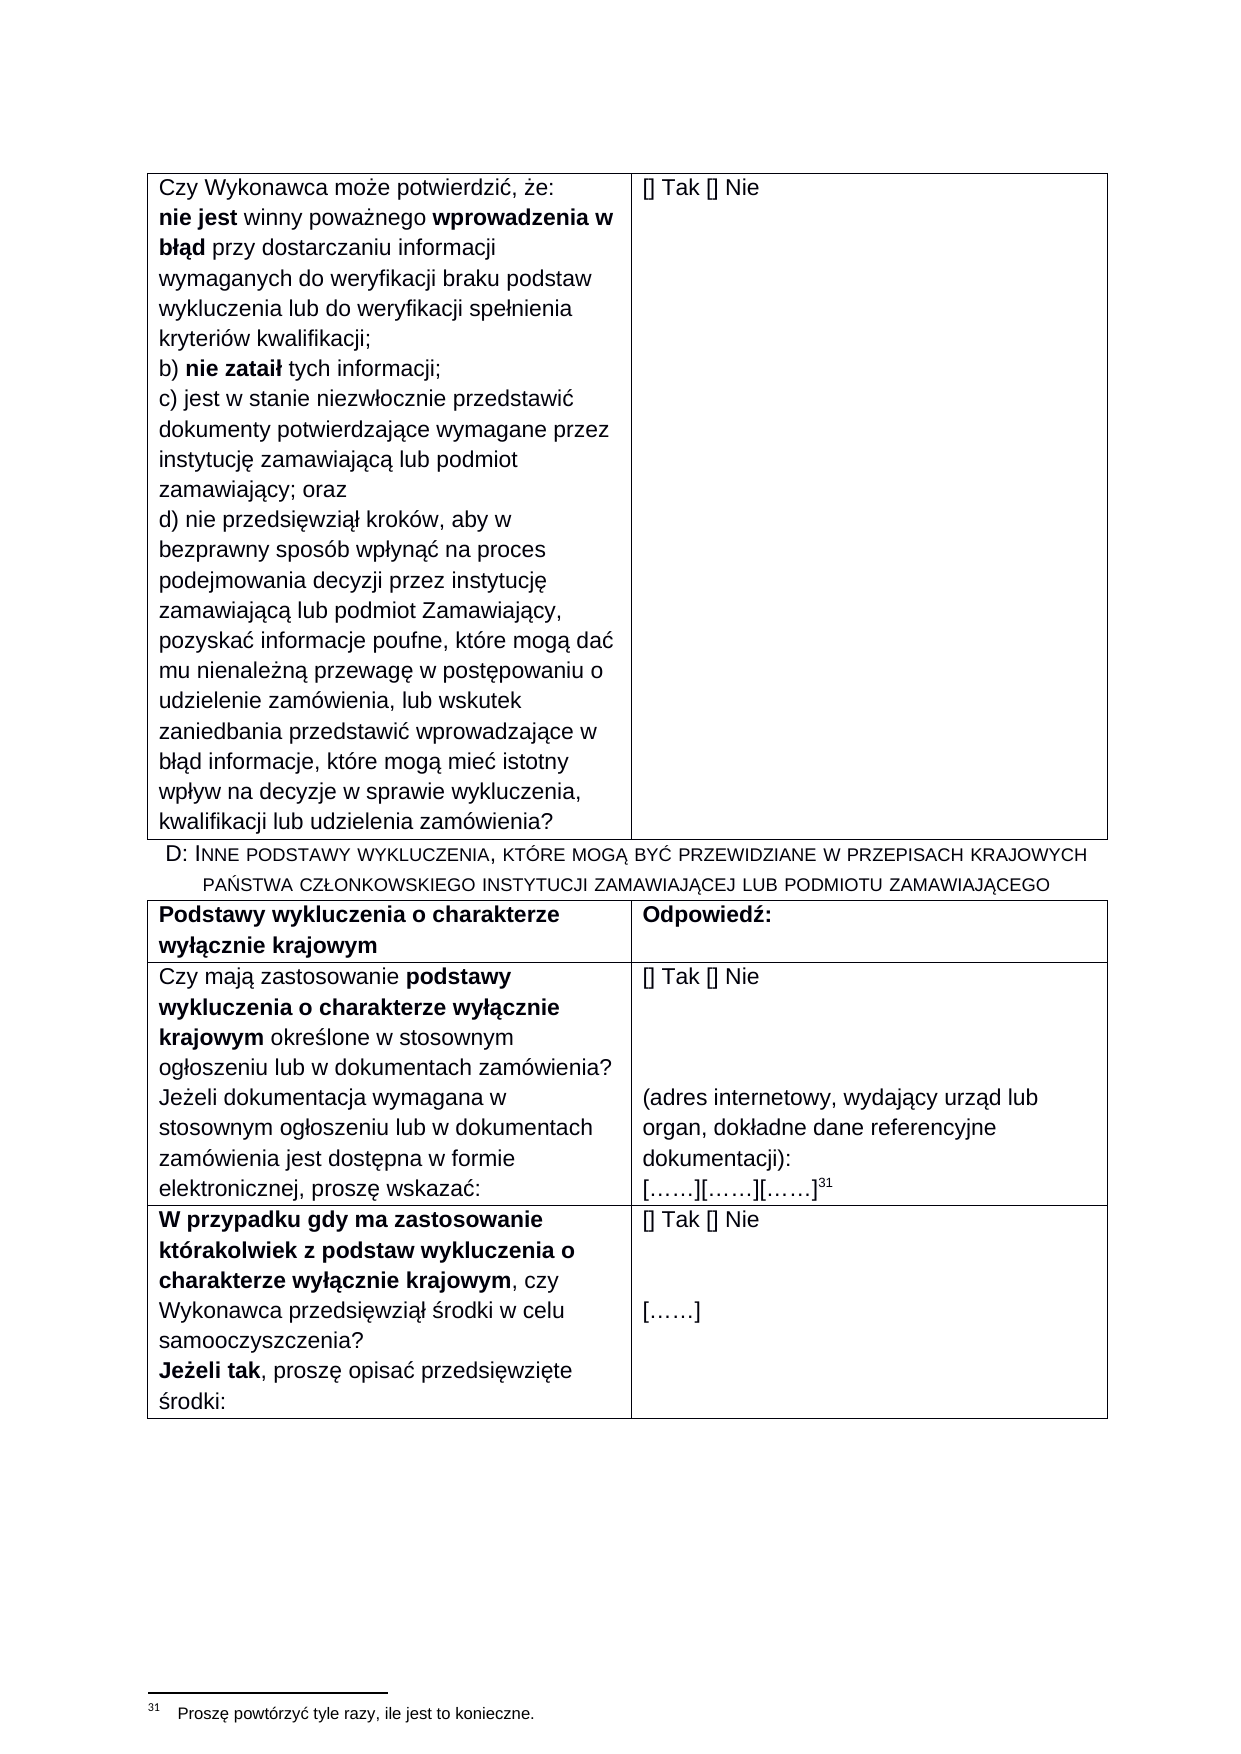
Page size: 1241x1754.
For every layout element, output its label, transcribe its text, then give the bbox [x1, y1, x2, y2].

table_header Podstawy wykluczenia o charakterze wyłącznie krajowym [148, 901, 631, 962]
text D: Inne podstawy wykluczenia, które mogą być przewidziane w przepisach krajowych państwa członkowskiego instytucji zamawiającej lub podmiotu zamawiającego [148, 840, 1105, 897]
table_header Odpowiedź: [632, 901, 1107, 962]
table_cell Czy Wykonawca może potwierdzić, że: nie jest winny poważnego wprowadzenia w błąd przy dostarczaniu informacji wymaganych do weryfikacji braku podstaw wykluczenia lub do weryfikacji spełnienia kryteriów kwalifikacji; b) nie zataił tych informacji; c) jest w stanie niezwłocznie przedstawić dokumenty potwierdzające wymagane przez instytucję zamawiającą lub podmiot zamawiający; oraz d) nie przedsięwziął kroków, aby w bezprawny sposób wpłynąć na proces podejmowania decyzji przez instytucję zamawiającą lub podmiot Zamawiający, pozyskać informacje poufne, które mogą dać mu nienależną przewagę w postępowaniu o udzielenie zamówienia, lub wskutek zaniedbania przedstawić wprowadzające w błąd informacje, które mogą mieć istotny wpływ na decyzje w sprawie wykluczenia, kwalifikacji lub udzielenia zamówienia? [148, 174, 631, 839]
table_cell [] Tak [] Nie [……] [632, 1206, 1107, 1418]
table_cell [] Tak [] Nie [632, 174, 1107, 839]
table_cell W przypadku gdy ma zastosowanie którakolwiek z podstaw wykluczenia o charakterze wyłącznie krajowym, czy Wykonawca przedsięwziął środki w celu samooczyszczenia? Jeżeli tak, proszę opisać przedsięwzięte środki: [148, 1206, 631, 1418]
table_cell [] Tak [] Nie (adres internetowy, wydający urząd lub organ, dokładne dane referencyjne dokumentacji): [……][……][……] [632, 963, 1107, 1205]
table_cell Czy mają zastosowanie podstawy wykluczenia o charakterze wyłącznie krajowym określone w stosownym ogłoszeniu lub w dokumentach zamówienia? Jeżeli dokumentacja wymagana w stosownym ogłoszeniu lub w dokumentach zamówienia jest dostępna w formie elektronicznej, proszę wskazać: [148, 963, 631, 1205]
